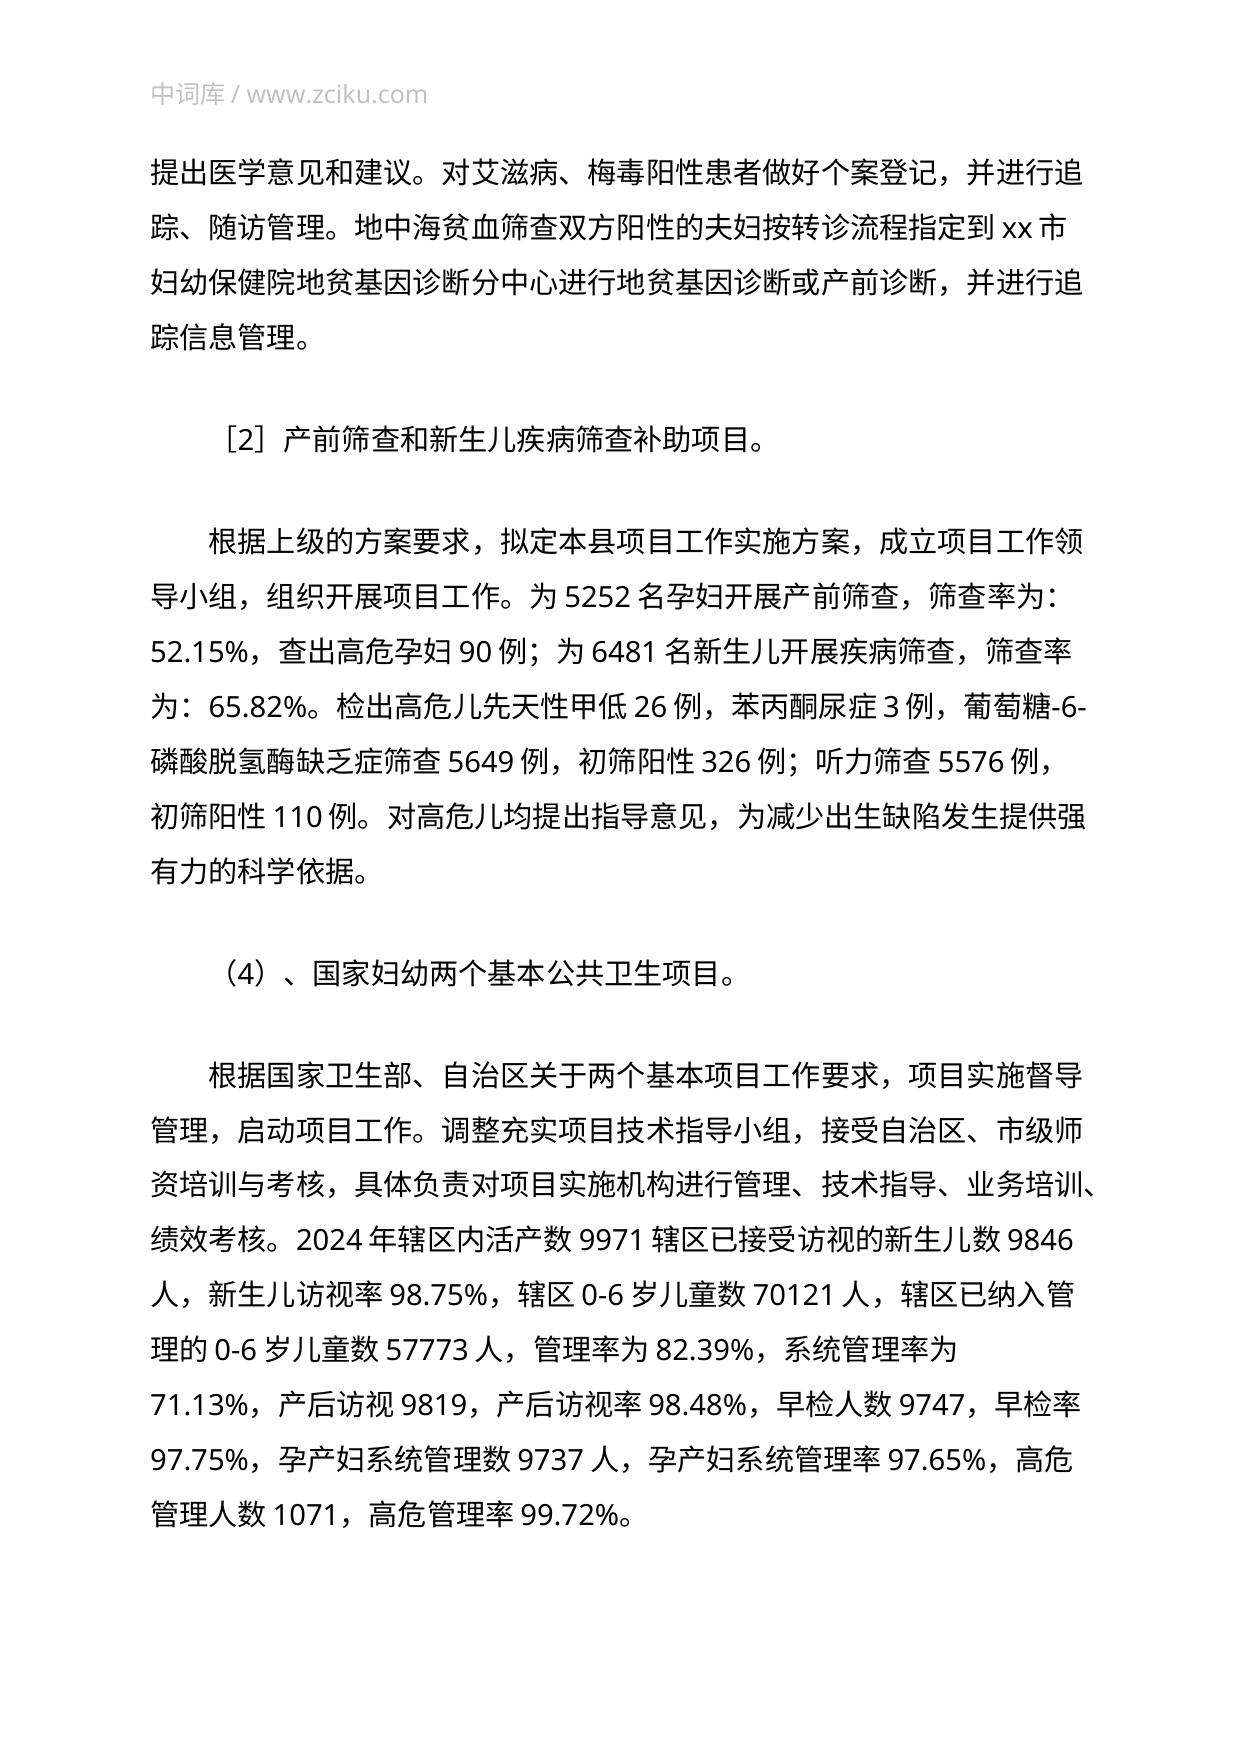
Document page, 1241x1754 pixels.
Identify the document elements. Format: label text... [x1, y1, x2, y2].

text 根据国家卫生部、自治区关于两个基本项目工作要求，项目实施督导管理，启动项目工作。调整充实项目技术指导小组，接受自治区、市级师资培训与考核，具体负责对项目实施机构进行管理、技术指导、业务培训、绩效考核。2024年辖区内活产数9971辖区已接受访视的新生儿数9846人，新生儿访视率98.75%，辖区0-6岁儿童数70121人，辖区已纳入管理的0-6岁儿童数57773人，管理率为82.39%，系统管理率为71.13%，产后访视9819，产后访视率98.48%，早检人数9747，早检率97.75%，孕产妇系统管理数9737人，孕产妇系统管理率97.65%，高危管理人数1071，高危管理率99.72%。 [150, 1052, 1090, 1534]
text 根据上级的方案要求，拟定本县项目工作实施方案，成立项目工作领导小组，组织开展项目工作。为5252名孕妇开展产前筛查，筛查率为：52.15%，查出高危孕妇90例；为6481名新生儿开展疾病筛查，筛查率为：65.82%。检出高危儿先天性甲低26例，苯丙酮尿症3例，葡萄糖-6-磷酸脱氢酶缺乏症筛查5649例，初筛阳性326例；听力筛查5576例，初筛阳性110例。对高危儿均提出指导意见，为减少出生缺陷发生提供强有力的科学依据。 [150, 518, 1090, 891]
text （4）、国家妇幼两个基本公共卫生项目。 [150, 950, 1090, 993]
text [150, 150, 1090, 357]
text ［2］产前筛查和新生儿疾病筛查补助项目。 [150, 417, 1090, 459]
